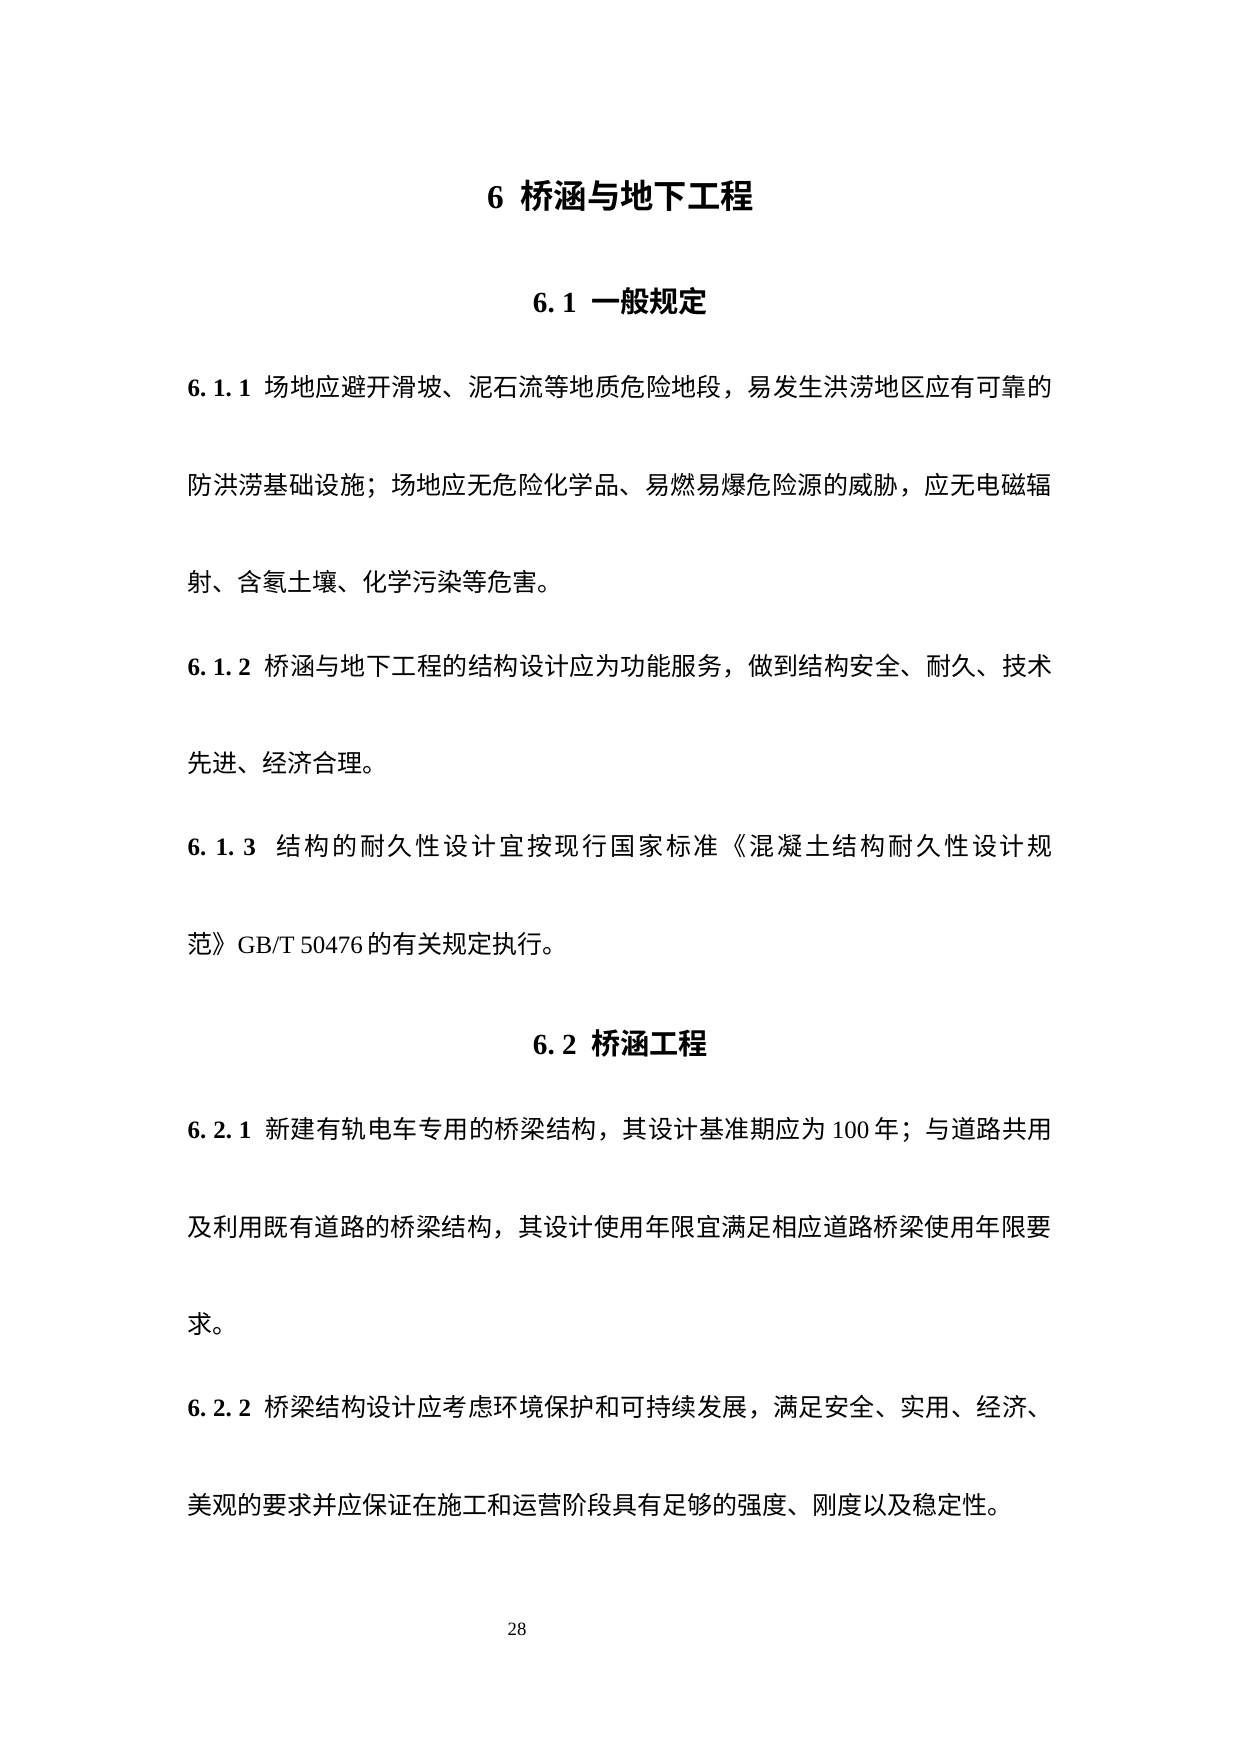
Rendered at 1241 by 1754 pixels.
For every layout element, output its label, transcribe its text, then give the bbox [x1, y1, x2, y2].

text 6. 2. 2 桥梁结构设计应考虑环境保护和可持续发展，满足安全、实用、经济、美观的要求并应保证在施工和运营阶段具有足够的强度、刚度以及稳定性。 [187, 1373, 1053, 1536]
subtitle 6 桥涵与地下工程 [187, 162, 1053, 227]
text 6. 2 桥涵工程 [187, 1009, 1053, 1074]
text 6. 1 一般规定 [187, 267, 1053, 332]
text 6. 1. 3 结构的耐久性设计宜按现行国家标准《混凝土结构耐久性设计规范》GB/T 50476的有关规定执行。 [187, 812, 1053, 975]
text 6. 2. 1 新建有轨电车专用的桥梁结构，其设计基准期应为100年；与道路共用及利用既有道路的桥梁结构，其设计使用年限宜满足相应道路桥梁使用年限要求。 [187, 1095, 1053, 1355]
text 6. 1. 2 桥涵与地下工程的结构设计应为功能服务，做到结构安全、耐久、技术先进、经济合理。 [187, 632, 1053, 794]
text 6. 1. 1 场地应避开滑坡、泥石流等地质危险地段，易发生洪涝地区应有可靠的防洪涝基础设施；场地应无危险化学品、易燃易爆危险源的威胁，应无电磁辐射、含氡土壤、化学污染等危害。 [187, 353, 1053, 613]
